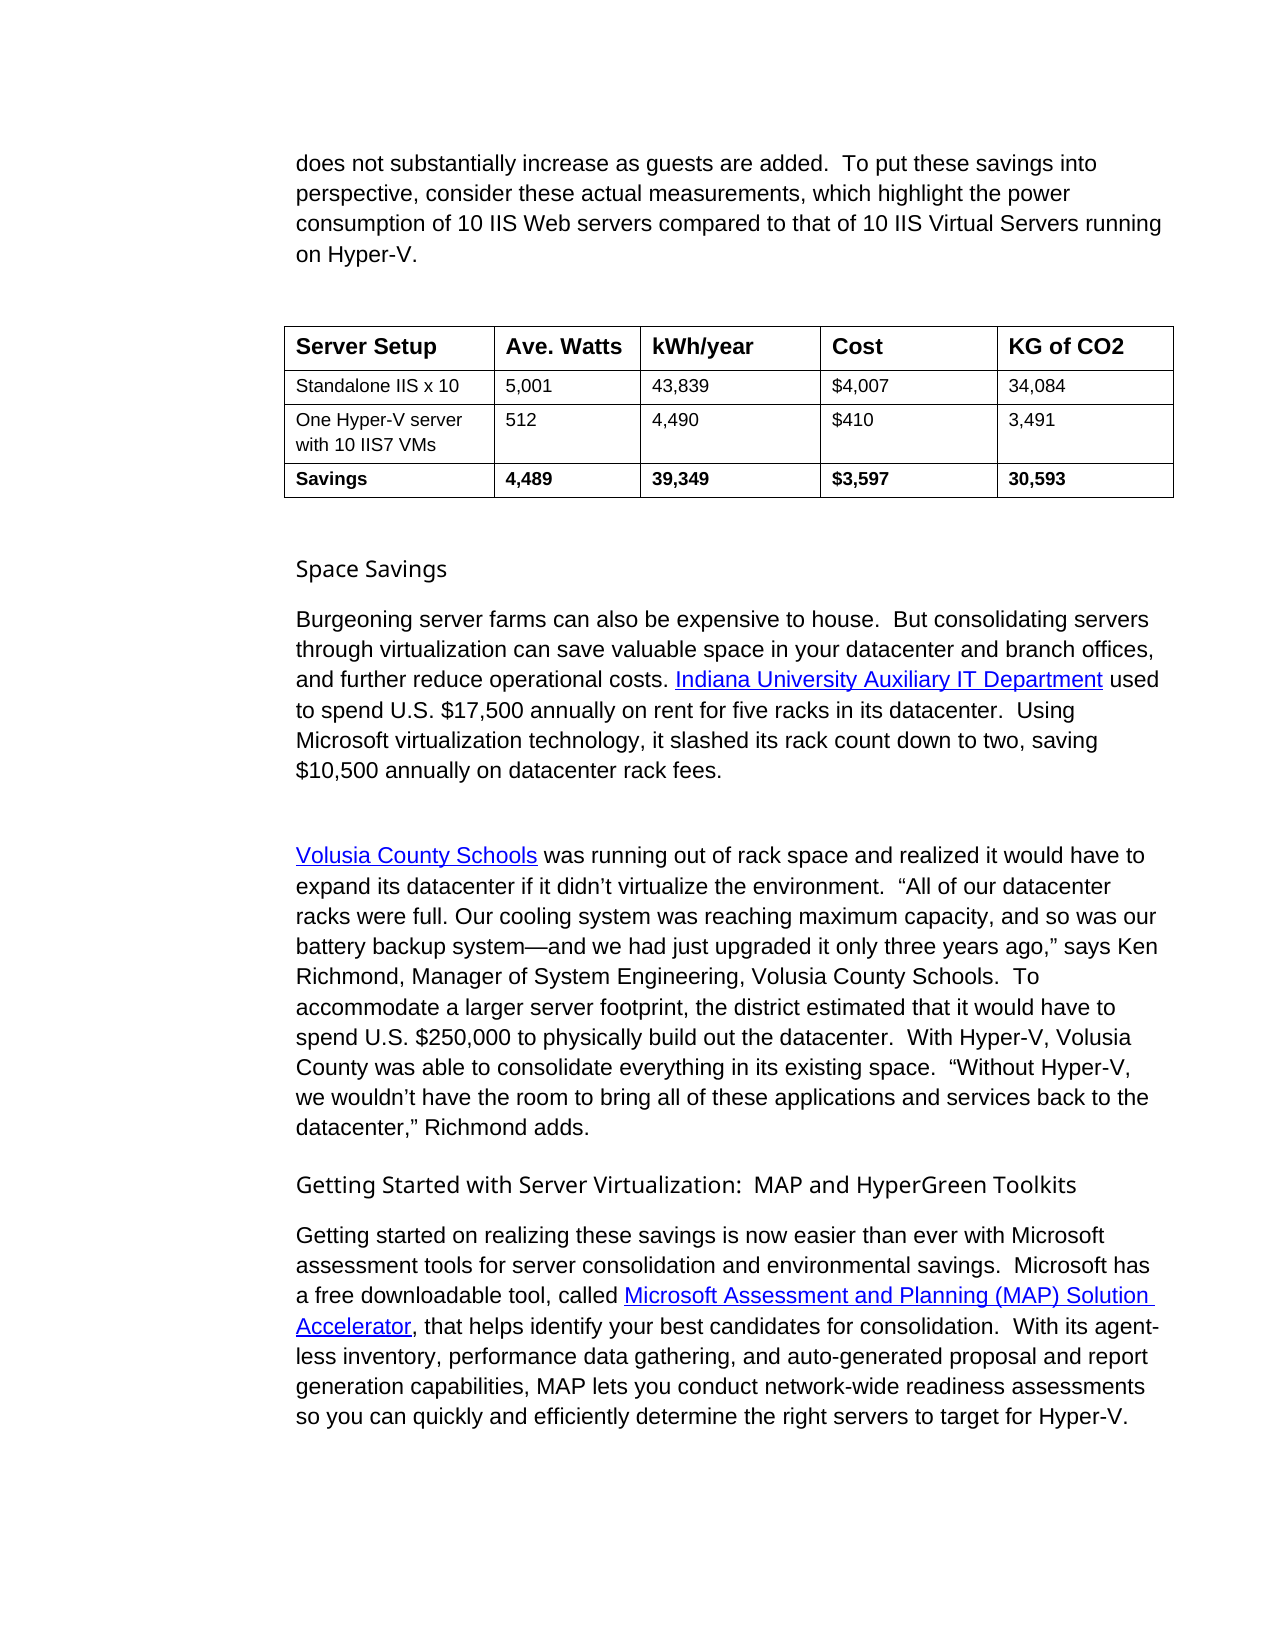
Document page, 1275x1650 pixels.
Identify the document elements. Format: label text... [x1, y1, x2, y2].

table_header Cost [821, 327, 997, 370]
table_cell 43,839 [641, 371, 820, 404]
table_cell 34,084 [998, 371, 1173, 404]
text Burgeoning server farms can also be expensive to house. But consolidating servers through virtualization can save valuable space in your datacenter and branch offices, and further reduce operational costs. Indiana University Auxiliary IT Department used to spend U.S. $17,500 annually on rent for five racks in its datacenter. Using Microsoft virtualization technology, it slashed its rack count down to two, saving $10,500 annually on datacenter rack fees. [296, 606, 1162, 783]
table_cell 512 [495, 405, 640, 463]
subtitle Getting Started with Server Virtualization: MAP and HyperGreen Toolkits [296, 1169, 1162, 1201]
table_cell One Hyper-V server with 10 IIS7 VMs [285, 405, 494, 463]
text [296, 150, 1162, 267]
table_cell $410 [821, 405, 997, 463]
table_cell 39,349 [641, 464, 820, 497]
text Volusia County Schools was running out of rack space and realized it would have to expand its datacenter if it didn’t virtualize the environment. “All of our datacenter racks were full. Our cooling system was reaching maximum capacity, and so was our battery backup system—and we had just upgraded it only three years ago,” says Ken Richmond, Manager of System Engineering, Volusia County Schools. To accommodate a larger server footprint, the district estimated that it would have to spend U.S. $250,000 to physically build out the datacenter. With Hyper-V, Volusia County was able to consolidate everything in its existing space. “Without Hyper-V, we wouldn’t have the room to bring all of these applications and services back to the datacenter,” Richmond adds. [296, 842, 1162, 1141]
table_cell 4,489 [495, 464, 640, 497]
text Getting started on realizing these savings is now easier than ever with Microsoft assessment tools for server consolidation and environmental savings. Microsoft has a free downloadable tool, called Microsoft Assessment and Planning (MAP) Solution Accelerator, that helps identify your best candidates for consolidation. With its agent-less inventory, performance data gathering, and auto-generated proposal and report generation capabilities, MAP lets you conduct network-wide readiness assessments so you can quickly and efficiently determine the right servers to target for Hyper-V. [296, 1222, 1162, 1430]
table_cell 4,490 [641, 405, 820, 463]
table_cell 5,001 [495, 371, 640, 404]
table_cell $3,597 [821, 464, 997, 497]
table_header Server Setup [285, 327, 494, 370]
table_header kWh/year [641, 327, 820, 370]
table_cell $4,007 [821, 371, 997, 404]
table_cell 30,593 [998, 464, 1173, 497]
table_cell Standalone IIS x 10 [285, 371, 494, 404]
subtitle Space Savings [296, 553, 1162, 584]
table_cell 3,491 [998, 405, 1173, 463]
table_header KG of CO2 [998, 327, 1173, 370]
table_header Ave. Watts [495, 327, 640, 370]
table_cell Savings [285, 464, 494, 497]
